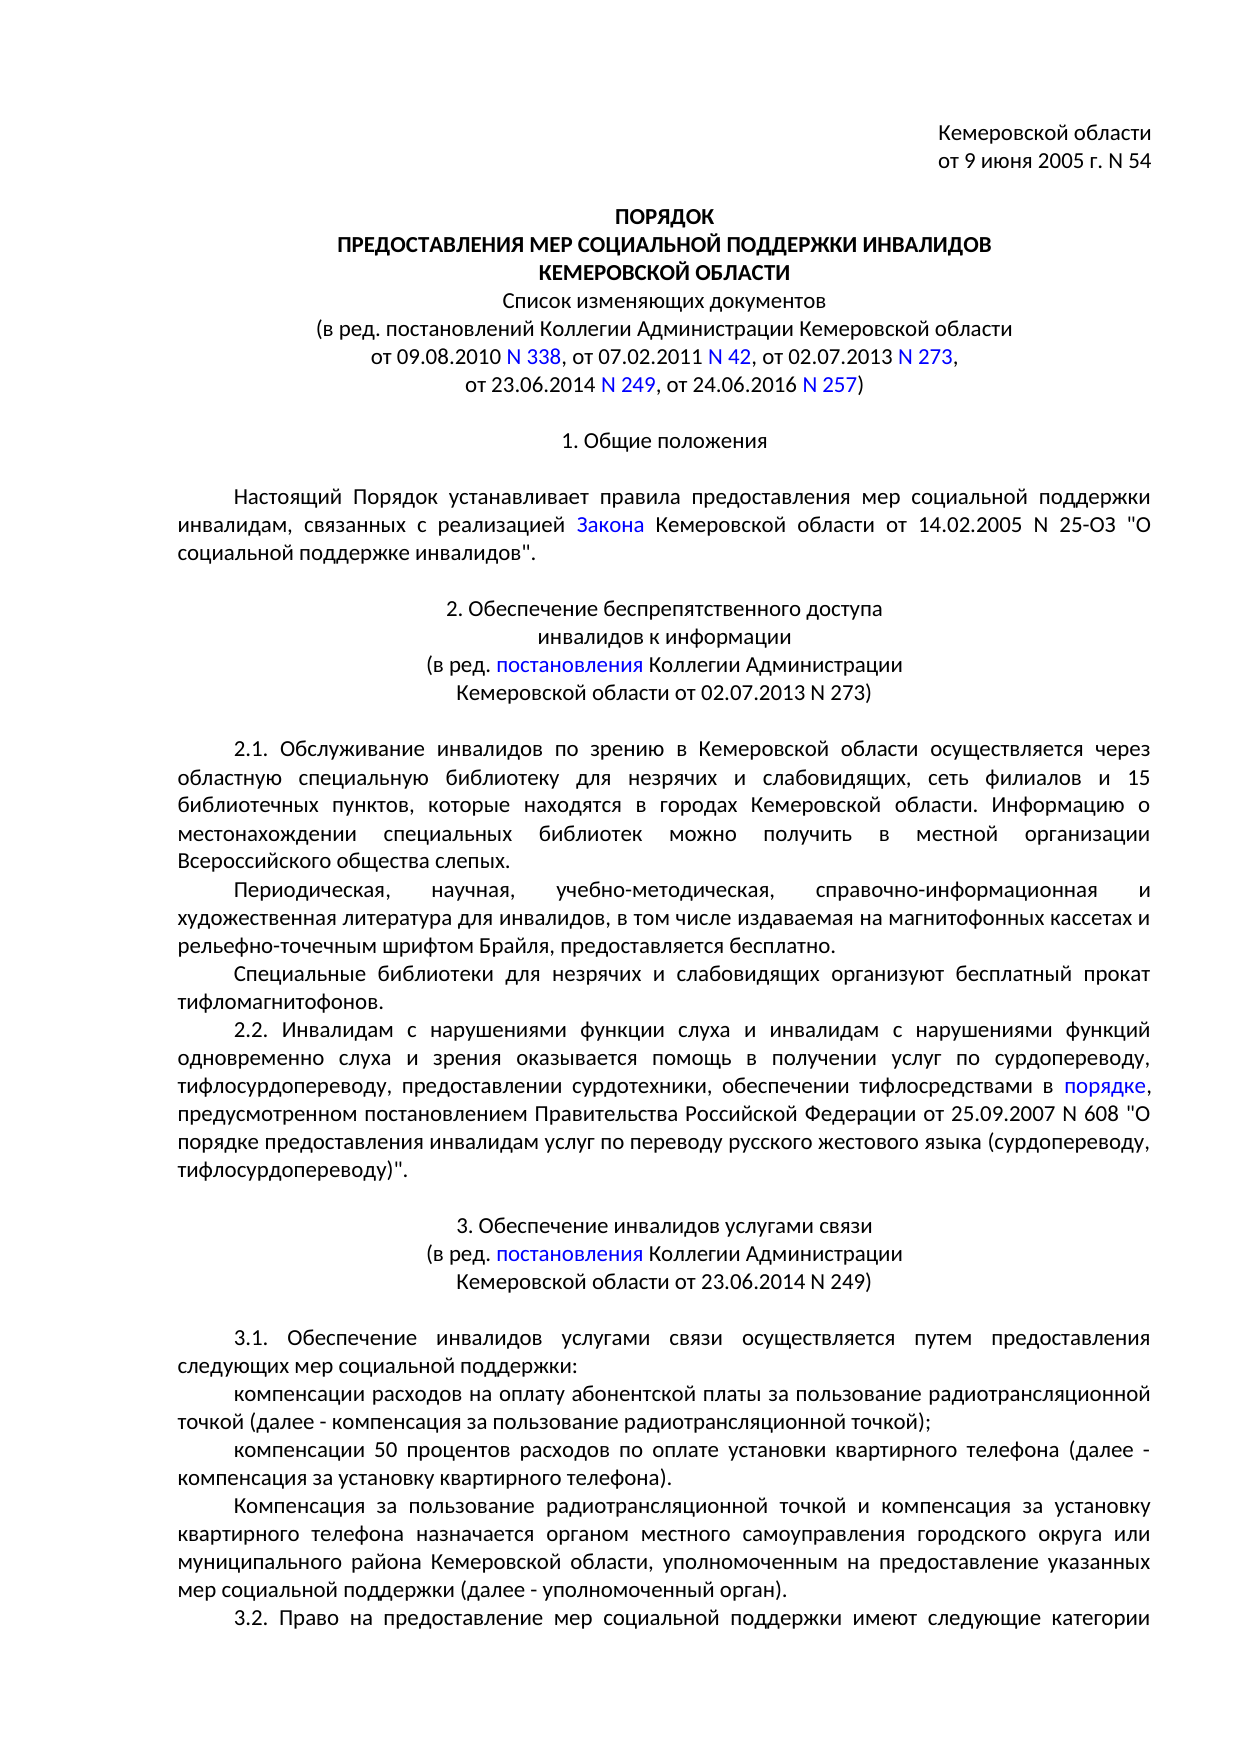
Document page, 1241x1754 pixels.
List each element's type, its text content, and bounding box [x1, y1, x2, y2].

text (в ред. постановлений Коллегии Администрации Кемеровской области [177, 314, 1152, 342]
text ПОРЯДОК [177, 202, 1152, 230]
text (в ред. постановления Коллегии Администрации [177, 1239, 1152, 1267]
text 1. Общие положения [177, 426, 1152, 454]
text 3. Обеспечение инвалидов услугами связи [177, 1211, 1152, 1239]
text Специальные библиотеки для незрячих и слабовидящих организуют бесплатный прокат тифломагнитофонов. [177, 959, 1152, 1015]
text компенсации расходов на оплату абонентской платы за пользование радиотрансляционной точкой (далее - компенсация за пользование радиотрансляционной точкой); [177, 1379, 1152, 1435]
text 2. Обеспечение беспрепятственного доступа [177, 594, 1152, 622]
text от 9 июня 2005 г. N 54 [177, 146, 1152, 174]
text инвалидов к информации [177, 622, 1152, 651]
text 2.2. Инвалидам с нарушениями функции слуха и инвалидам с нарушениями функций одновременно слуха и зрения оказывается помощь в получении услуг по сурдопереводу, тифлосурдопереводу, предоставлении сурдотехники, обеспечении тифлосредствами в порядке, предусмотренном постановлением Правительства Российской Федерации от 25.09.2007 N 608 "О порядке предоставления инвалидам услуг по переводу русского жестового языка (сурдопереводу, тифлосурдопереводу)". [177, 1015, 1152, 1183]
text от 09.08.2010 N 338, от 07.02.2011 N 42, от 02.07.2013 N 273, [177, 342, 1152, 370]
text 3.1. Обеспечение инвалидов услугами связи осуществляется путем предоставления следующих мер социальной поддержки: [177, 1323, 1152, 1379]
text Список изменяющих документов [177, 286, 1152, 314]
text (в ред. постановления Коллегии Администрации [177, 651, 1152, 678]
text Кемеровской области от 23.06.2014 N 249) [177, 1267, 1152, 1295]
text от 23.06.2014 N 249, от 24.06.2016 N 257) [177, 370, 1152, 398]
text Компенсация за пользование радиотрансляционной точкой и компенсация за установку квартирного телефона назначается органом местного самоуправления городского округа или муниципального района Кемеровской области, уполномоченным на предоставление указанных мер социальной поддержки (далее - уполномоченный орган). [177, 1491, 1152, 1603]
text ПРЕДОСТАВЛЕНИЯ МЕР СОЦИАЛЬНОЙ ПОДДЕРЖКИ ИНВАЛИДОВ [177, 230, 1152, 258]
text Настоящий Порядок устанавливает правила предоставления мер социальной поддержки инвалидам, связанных с реализацией Закона Кемеровской области от 14.02.2005 N 25-ОЗ "О социальной поддержке инвалидов". [177, 482, 1152, 566]
text Кемеровской области от 02.07.2013 N 273) [177, 678, 1152, 707]
text КЕМЕРОВСКОЙ ОБЛАСТИ [177, 258, 1152, 286]
text компенсации 50 процентов расходов по оплате установки квартирного телефона (далее - компенсация за установку квартирного телефона). [177, 1435, 1152, 1491]
text Кемеровской области [177, 118, 1152, 146]
text Периодическая, научная, учебно-методическая, справочно-информационная и художественная литература для инвалидов, в том числе издаваемая на магнитофонных кассетах и рельефно-точечным шрифтом Брайля, предоставляется бесплатно. [177, 875, 1152, 959]
text 2.1. Обслуживание инвалидов по зрению в Кемеровской области осуществляется через областную специальную библиотеку для незрячих и слабовидящих, сеть филиалов и 15 библиотечных пунктов, которые находятся в городах Кемеровской области. Информацию о местонахождении специальных библиотек можно получить в местной организации Всероссийского общества слепых. [177, 734, 1152, 875]
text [177, 1603, 1152, 1631]
